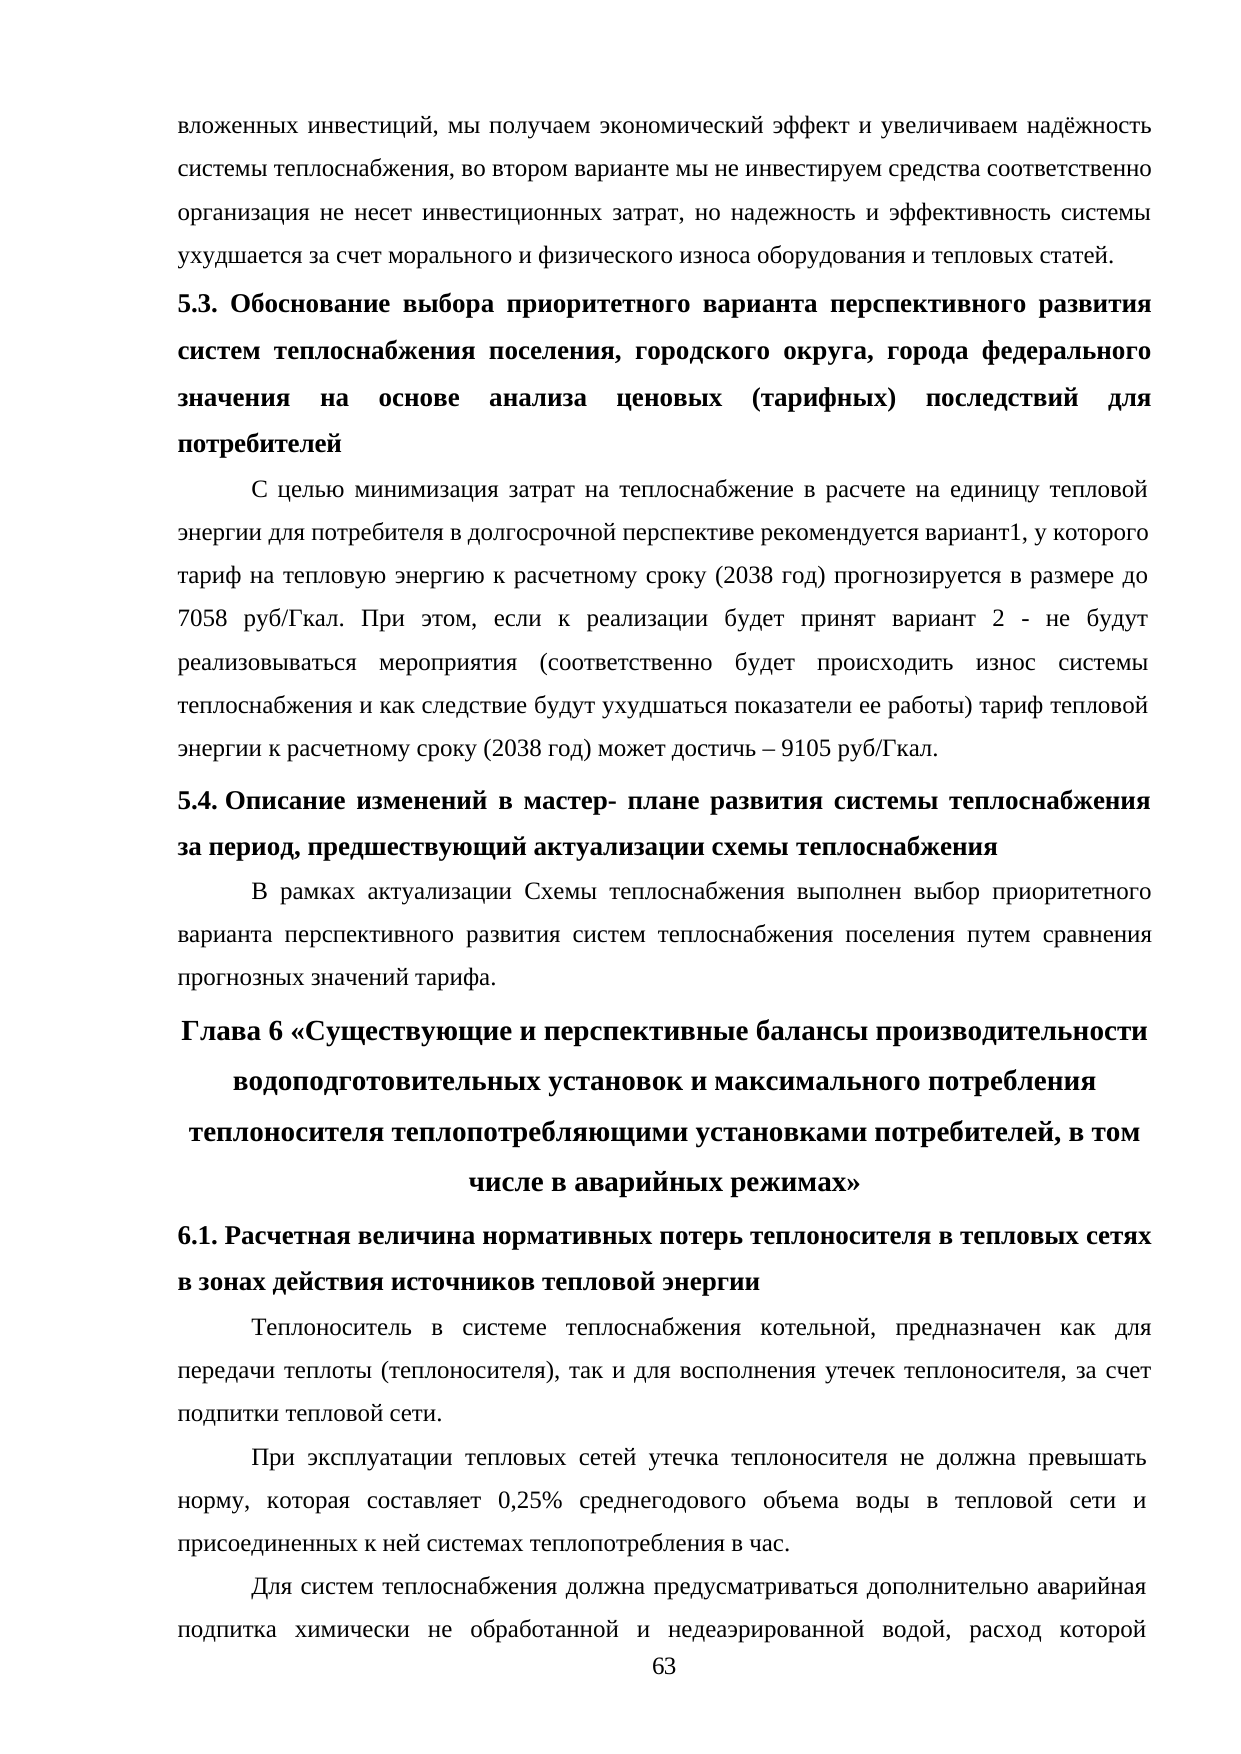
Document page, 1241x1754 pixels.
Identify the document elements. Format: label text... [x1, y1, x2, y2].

text С целью минимизация затрат на теплоснабжение в расчете на единицу тепловой энергии для потребителя в долгосрочной перспективе рекомендуется вариант1, у которого тариф на тепловую энергию к расчетному сроку (2038 год) прогнозируется в размере до 7058 руб/Гкал. При этом, если к реализации будет принят вариант 2 - не будут реализовываться мероприятия (соответственно будет происходить износ системы теплоснабжения и как следствие будут ухудшаться показатели ее работы) тариф тепловой энергии к расчетному сроку (2038 год) может достичь – 9105 руб/Гкал. [177, 474, 1149, 762]
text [177, 1571, 1147, 1643]
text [177, 110, 1152, 268]
subtitle Расчетная величина нормативных потерь теплоносителя в тепловых сетях в зонах действия источников тепловой энергии [177, 1219, 1152, 1297]
text В рамках актуализации Схемы теплоснабжения выполнен выбор приоритетного варианта перспективного развития систем теплоснабжения поселения путем сравнения прогнозных значений тарифа. [177, 876, 1153, 991]
text Теплоноситель в системе теплоснабжения котельной, предназначен как для передачи теплоты (теплоносителя), так и для восполнения утечек теплоносителя, за счет подпитки тепловой сети. [177, 1312, 1153, 1427]
subtitle Глава 6 «Существующие и перспективные балансы производительности водоподготовительных установок и максимального потребления теплоносителя теплопотребляющими установками потребителей, в том числе в аварийных режимах» [177, 1013, 1152, 1198]
subtitle Описание изменений в мастер- плане развития системы теплоснабжения за период, предшествующий актуализации схемы теплоснабжения [177, 784, 1152, 861]
subtitle Обоснование выбора приоритетного варианта перспективного развития систем теплоснабжения поселения, городского округа, города федерального значения на основе анализа ценовых (тарифных) последствий для потребителей [177, 287, 1152, 458]
text При эксплуатации тепловых сетей утечка теплоносителя не должна превышать норму, которая составляет 0,25% среднегодового объема воды в тепловой сети и присоединенных к ней системах теплопотребления в час. [177, 1442, 1147, 1557]
